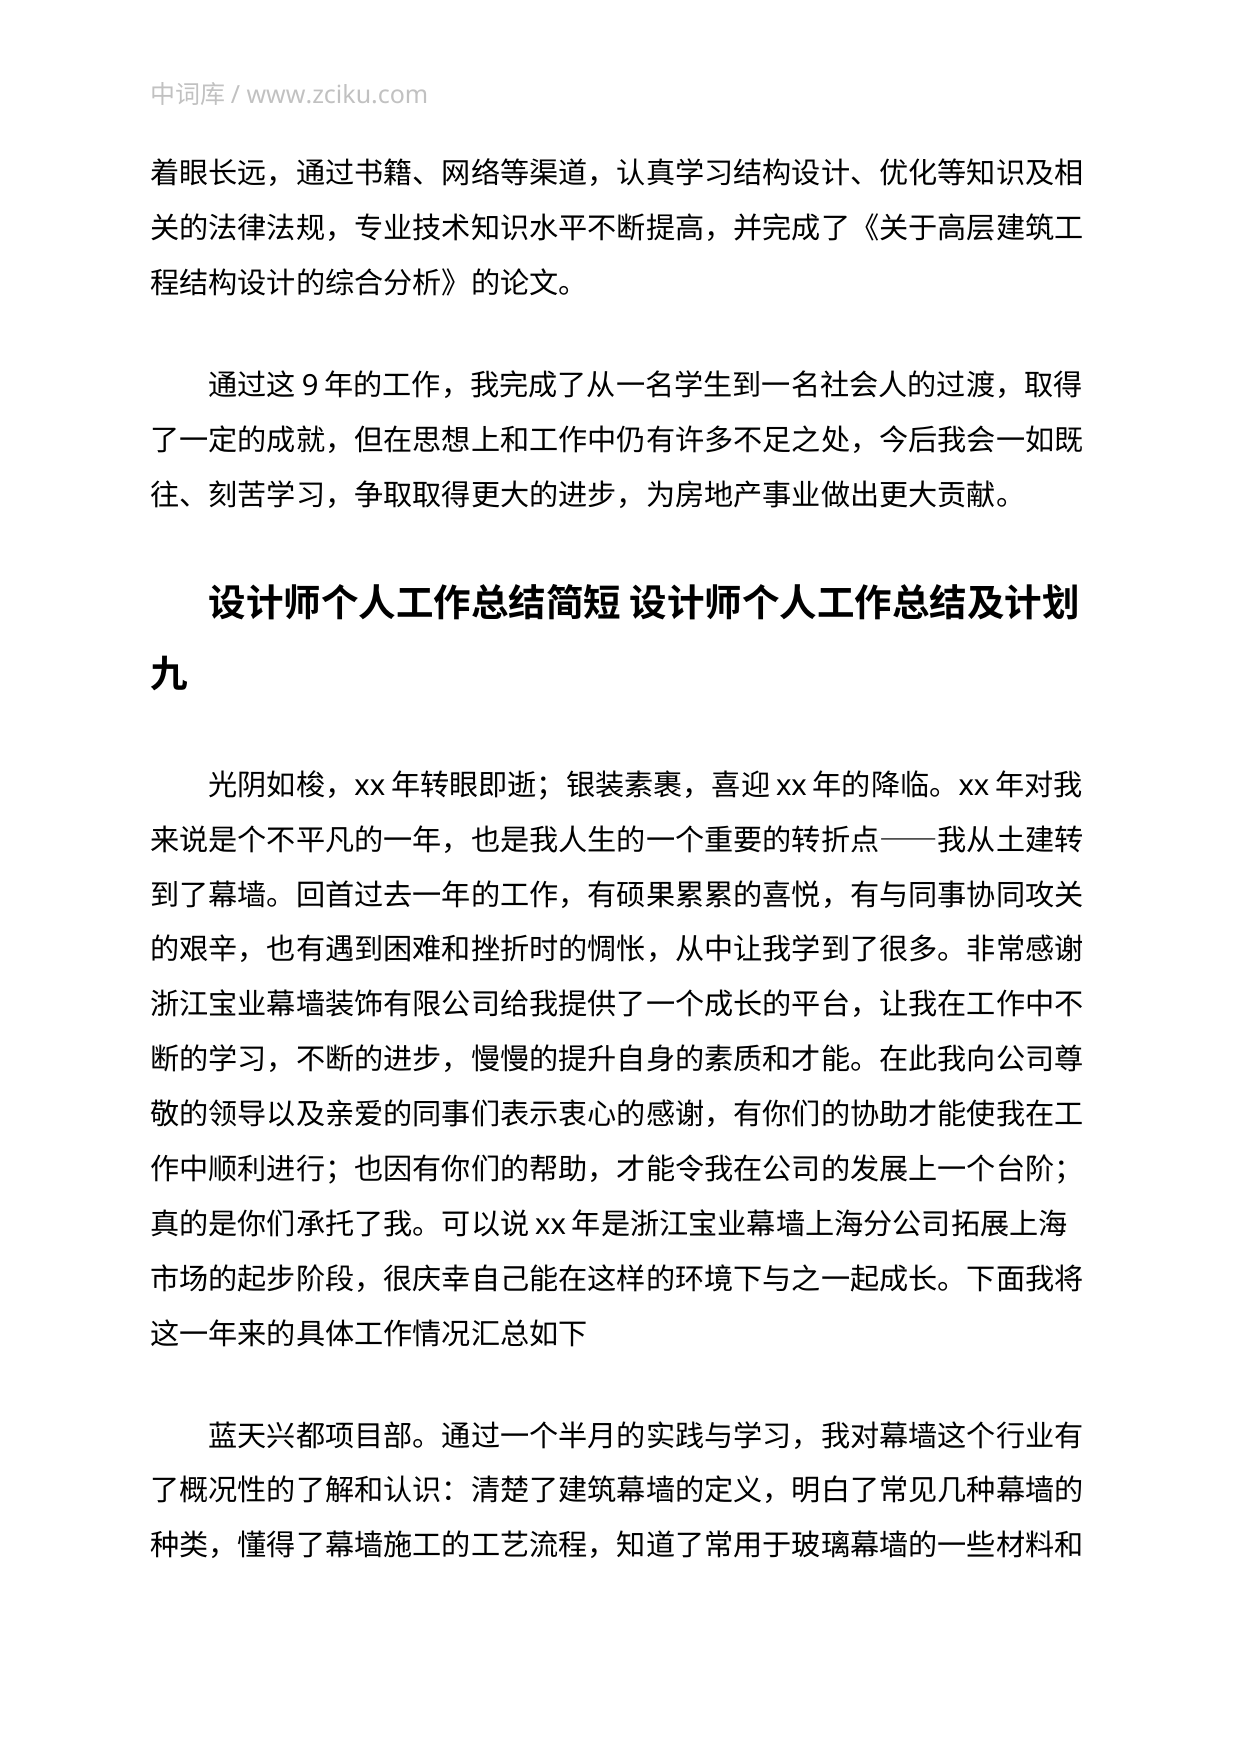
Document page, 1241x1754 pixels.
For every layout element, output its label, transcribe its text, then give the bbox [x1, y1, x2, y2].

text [150, 150, 1090, 302]
text 光阴如梭，xx年转眼即逝；银装素裹，喜迎xx年的降临。xx年对我来说是个不平凡的一年，也是我人生的一个重要的转折点——我从土建转到了幕墙。回首过去一年的工作，有硕果累累的喜悦，有与同事协同攻关的艰辛，也有遇到困难和挫折时的惆怅，从中让我学到了很多。非常感谢浙江宝业幕墙装饰有限公司给我提供了一个成长的平台，让我在工作中不断的学习，不断的进步，慢慢的提升自身的素质和才能。在此我向公司尊敬的领导以及亲爱的同事们表示衷心的感谢，有你们的协助才能使我在工作中顺利进行；也因有你们的帮助，才能令我在公司的发展上一个台阶；真的是你们承托了我。可以说xx年是浙江宝业幕墙上海分公司拓展上海市场的起步阶段，很庆幸自己能在这样的环境下与之一起成长。下面我将这一年来的具体工作情况汇总如下 [150, 761, 1090, 1353]
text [150, 1412, 1090, 1564]
text 通过这9年的工作，我完成了从一名学生到一名社会人的过渡，取得了一定的成就，但在思想上和工作中仍有许多不足之处，今后我会一如既往、刻苦学习，争取取得更大的进步，为房地产事业做出更大贡献。 [150, 362, 1090, 514]
text 设计师个人工作总结简短 设计师个人工作总结及计划九 [150, 573, 1090, 698]
